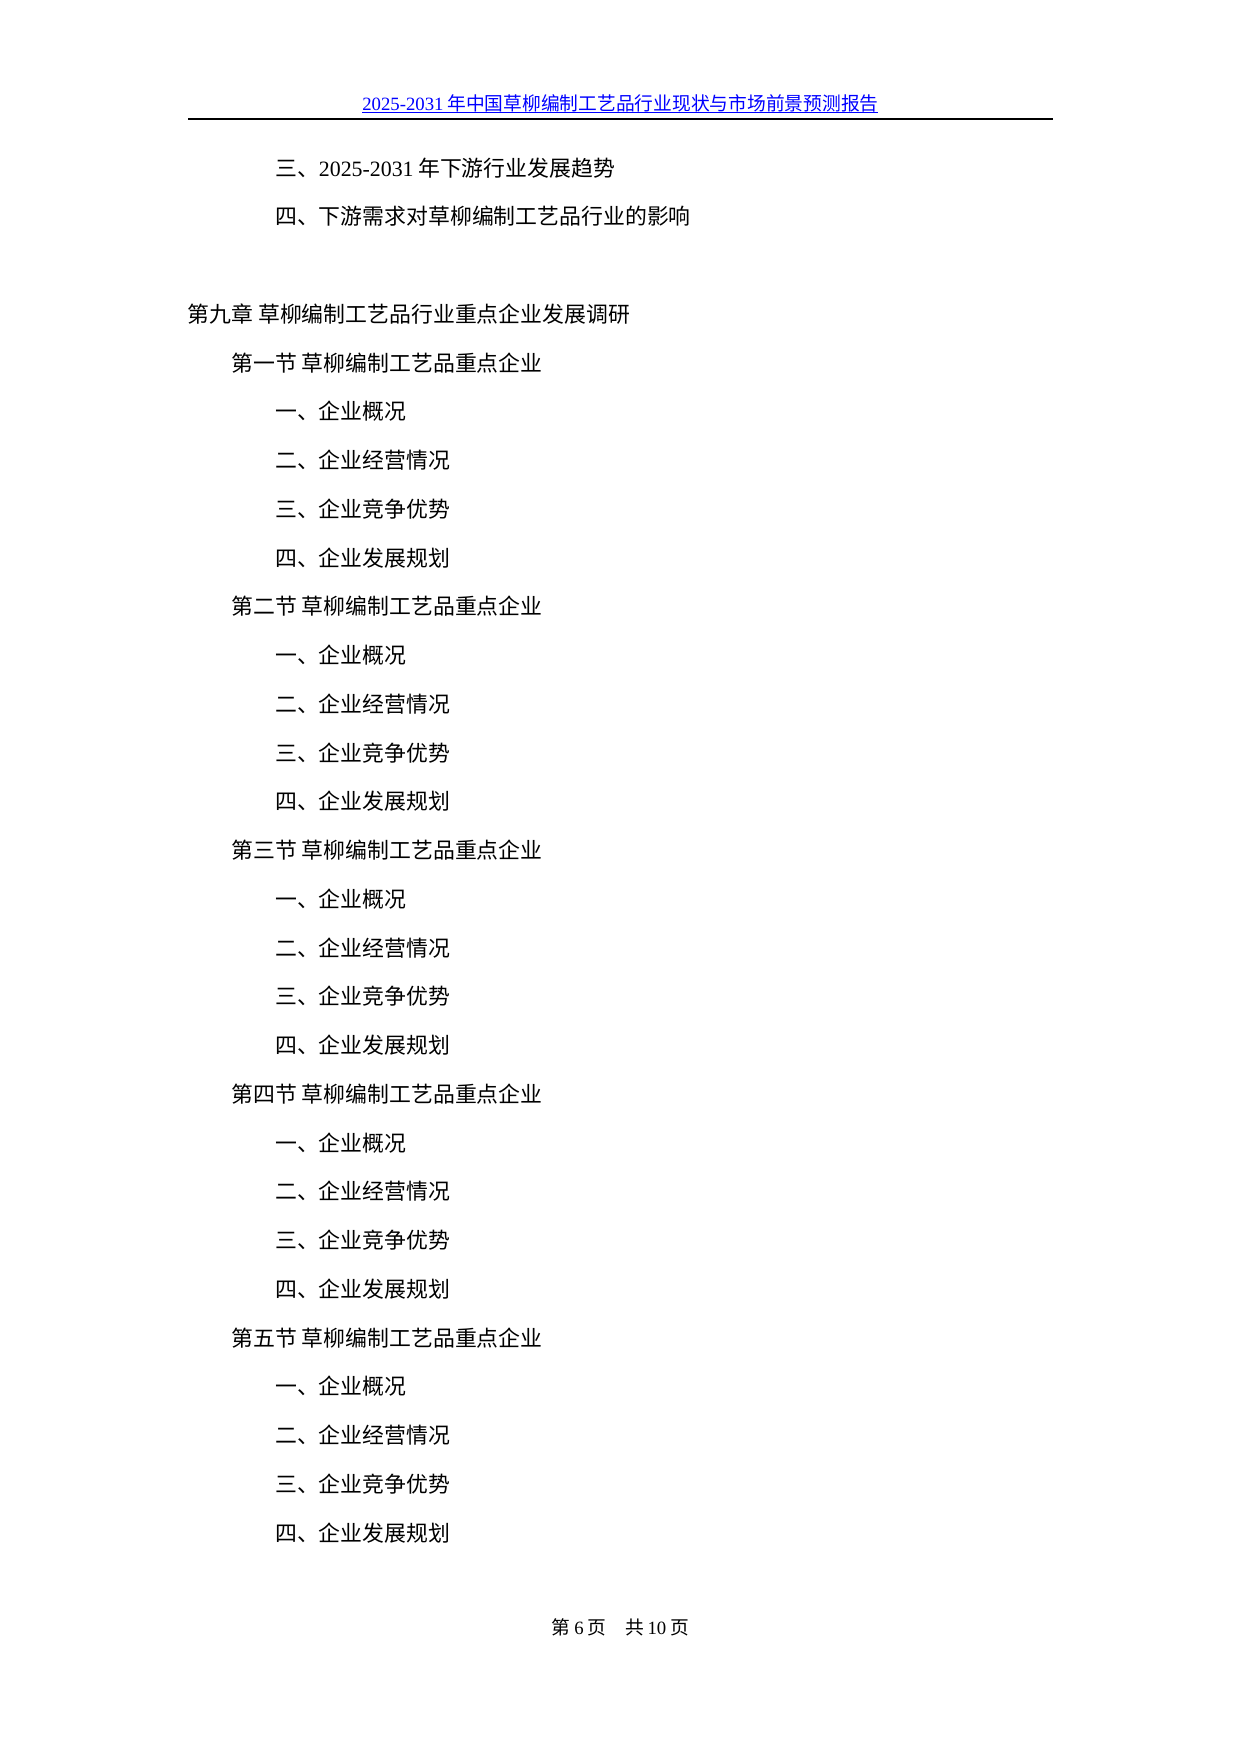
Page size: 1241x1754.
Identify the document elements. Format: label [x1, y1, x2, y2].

text [187, 150, 1053, 1548]
